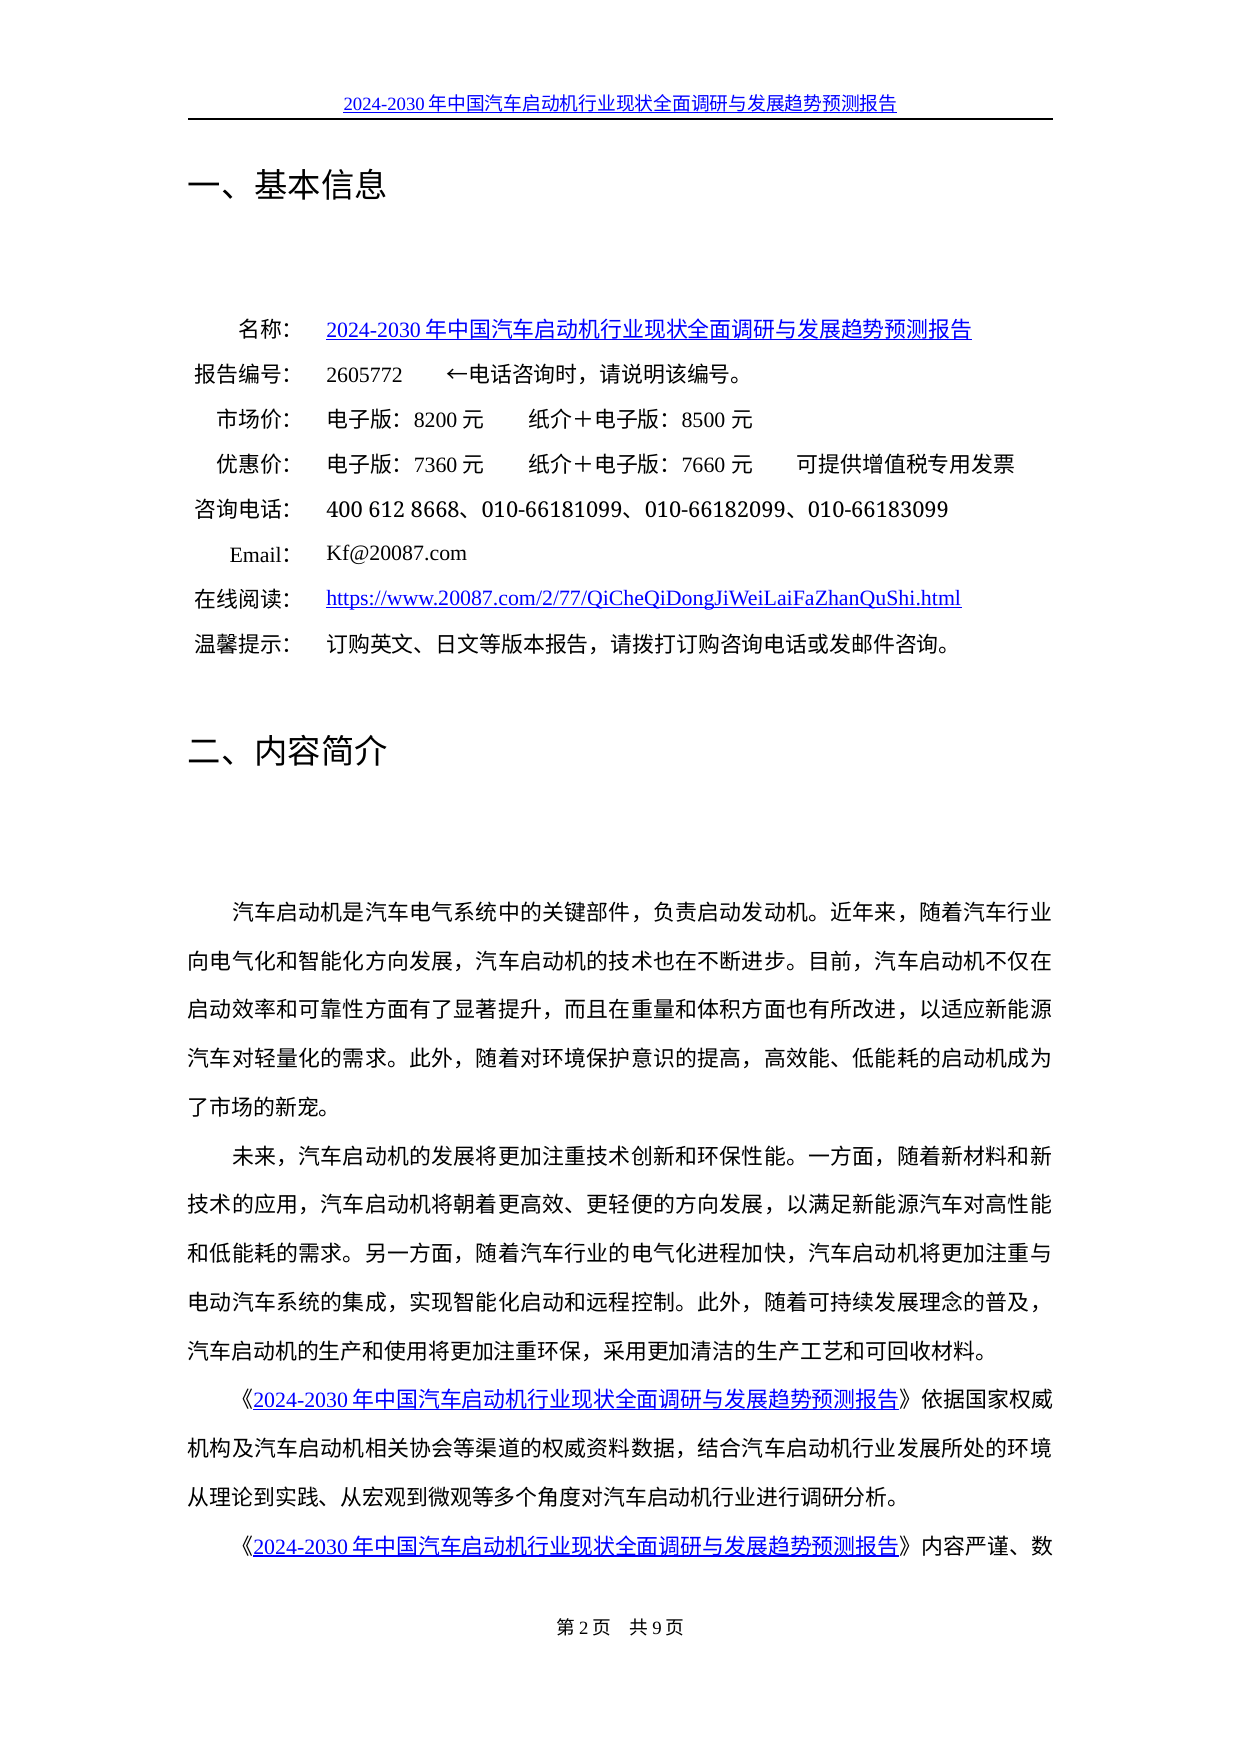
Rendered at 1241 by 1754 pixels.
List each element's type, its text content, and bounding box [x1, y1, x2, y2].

table_cell 市场价： [167, 402, 315, 447]
table_cell [315, 582, 1073, 627]
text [187, 894, 1053, 1561]
table_cell 优惠价： [167, 447, 315, 492]
table_header 名称： [167, 312, 315, 357]
table_cell 电子版：8200 元 纸介＋电子版：8500 元 [315, 402, 1073, 447]
table_cell 400 612 8668、010-66181099、010-66182099、010-66183099 [315, 492, 1073, 537]
title 二、内容简介 [187, 717, 1053, 782]
table_cell 订购英文、日文等版本报告，请拨打订购咨询电话或发邮件咨询。 [315, 627, 1073, 672]
table_cell 温馨提示： [167, 627, 315, 672]
table_cell 报告编号： [167, 357, 315, 402]
table_header 2024-2030年中国汽车启动机行业现状全面调研与发展趋势预测报告 [315, 312, 1073, 357]
title 一、基本信息 [187, 150, 1053, 215]
table_cell 2605772 ←电话咨询时，请说明该编号。 [315, 357, 1073, 402]
table_cell 咨询电话： [167, 492, 315, 537]
table_cell 在线阅读： [167, 582, 315, 627]
table_cell Kf@20087.com [315, 537, 1073, 582]
table_cell 电子版：7360 元 纸介＋电子版：7660 元 可提供增值税专用发票 [315, 447, 1073, 492]
table_cell Email： [167, 537, 315, 582]
